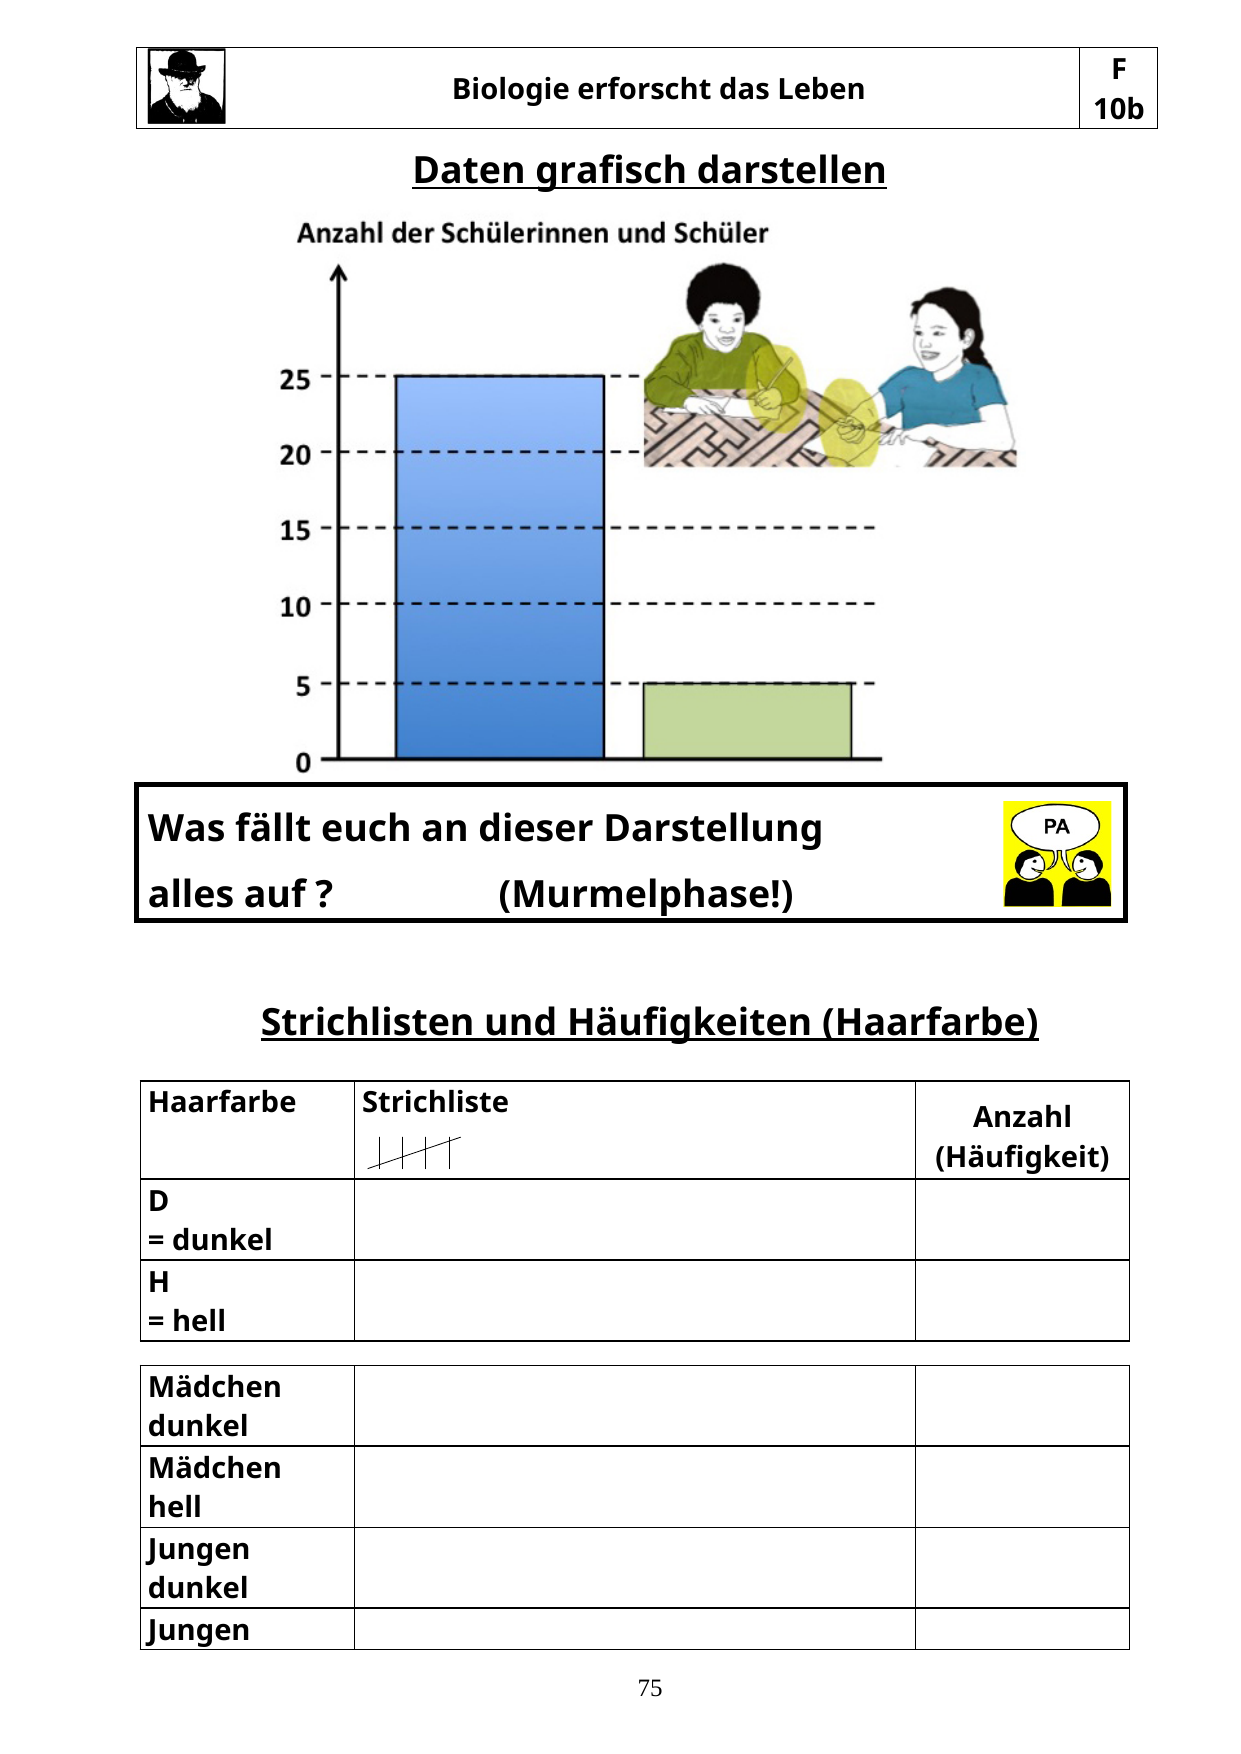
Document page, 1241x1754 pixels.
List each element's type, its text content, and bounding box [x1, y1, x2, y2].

picture [147, 48, 226, 124]
text Daten grafisch darstellen [148, 143, 1152, 194]
table_cell [355, 1528, 915, 1607]
table_cell [355, 1180, 915, 1259]
table_header [137, 48, 238, 128]
table_header [989, 787, 1123, 918]
table_header [916, 1366, 1129, 1445]
table_cell [355, 1609, 915, 1648]
table_header Biologie erforscht das Leben [238, 48, 1079, 128]
table_header F 10b [1080, 48, 1157, 128]
table_cell H = hell [141, 1261, 354, 1340]
table_cell [916, 1180, 1129, 1259]
table_cell [916, 1528, 1129, 1607]
table_cell Jungen hell [141, 1609, 354, 1648]
text Strichlisten und Häufigkeiten (Haarfarbe) [148, 995, 1152, 1046]
table_cell D = dunkel [141, 1180, 354, 1259]
table_header [355, 1366, 915, 1445]
table_header Haarfarbe [141, 1082, 354, 1178]
table_cell [916, 1447, 1129, 1526]
table_header Mädchen dunkel [141, 1366, 354, 1445]
table_header Strichliste [355, 1082, 915, 1178]
picture [273, 209, 1027, 782]
table_cell Jungen dunkel [141, 1528, 354, 1607]
table_cell [355, 1261, 915, 1340]
table_header Anzahl (Häufigkeit) [916, 1082, 1129, 1178]
table_header Was fällt euch an dieser Darstellung alles auf ? (Murmelphase!) [139, 787, 989, 918]
table_cell [355, 1447, 915, 1526]
table_cell [916, 1609, 1129, 1648]
table_cell [916, 1261, 1129, 1340]
picture [1003, 801, 1112, 907]
table_cell Mädchen hell [141, 1447, 354, 1526]
